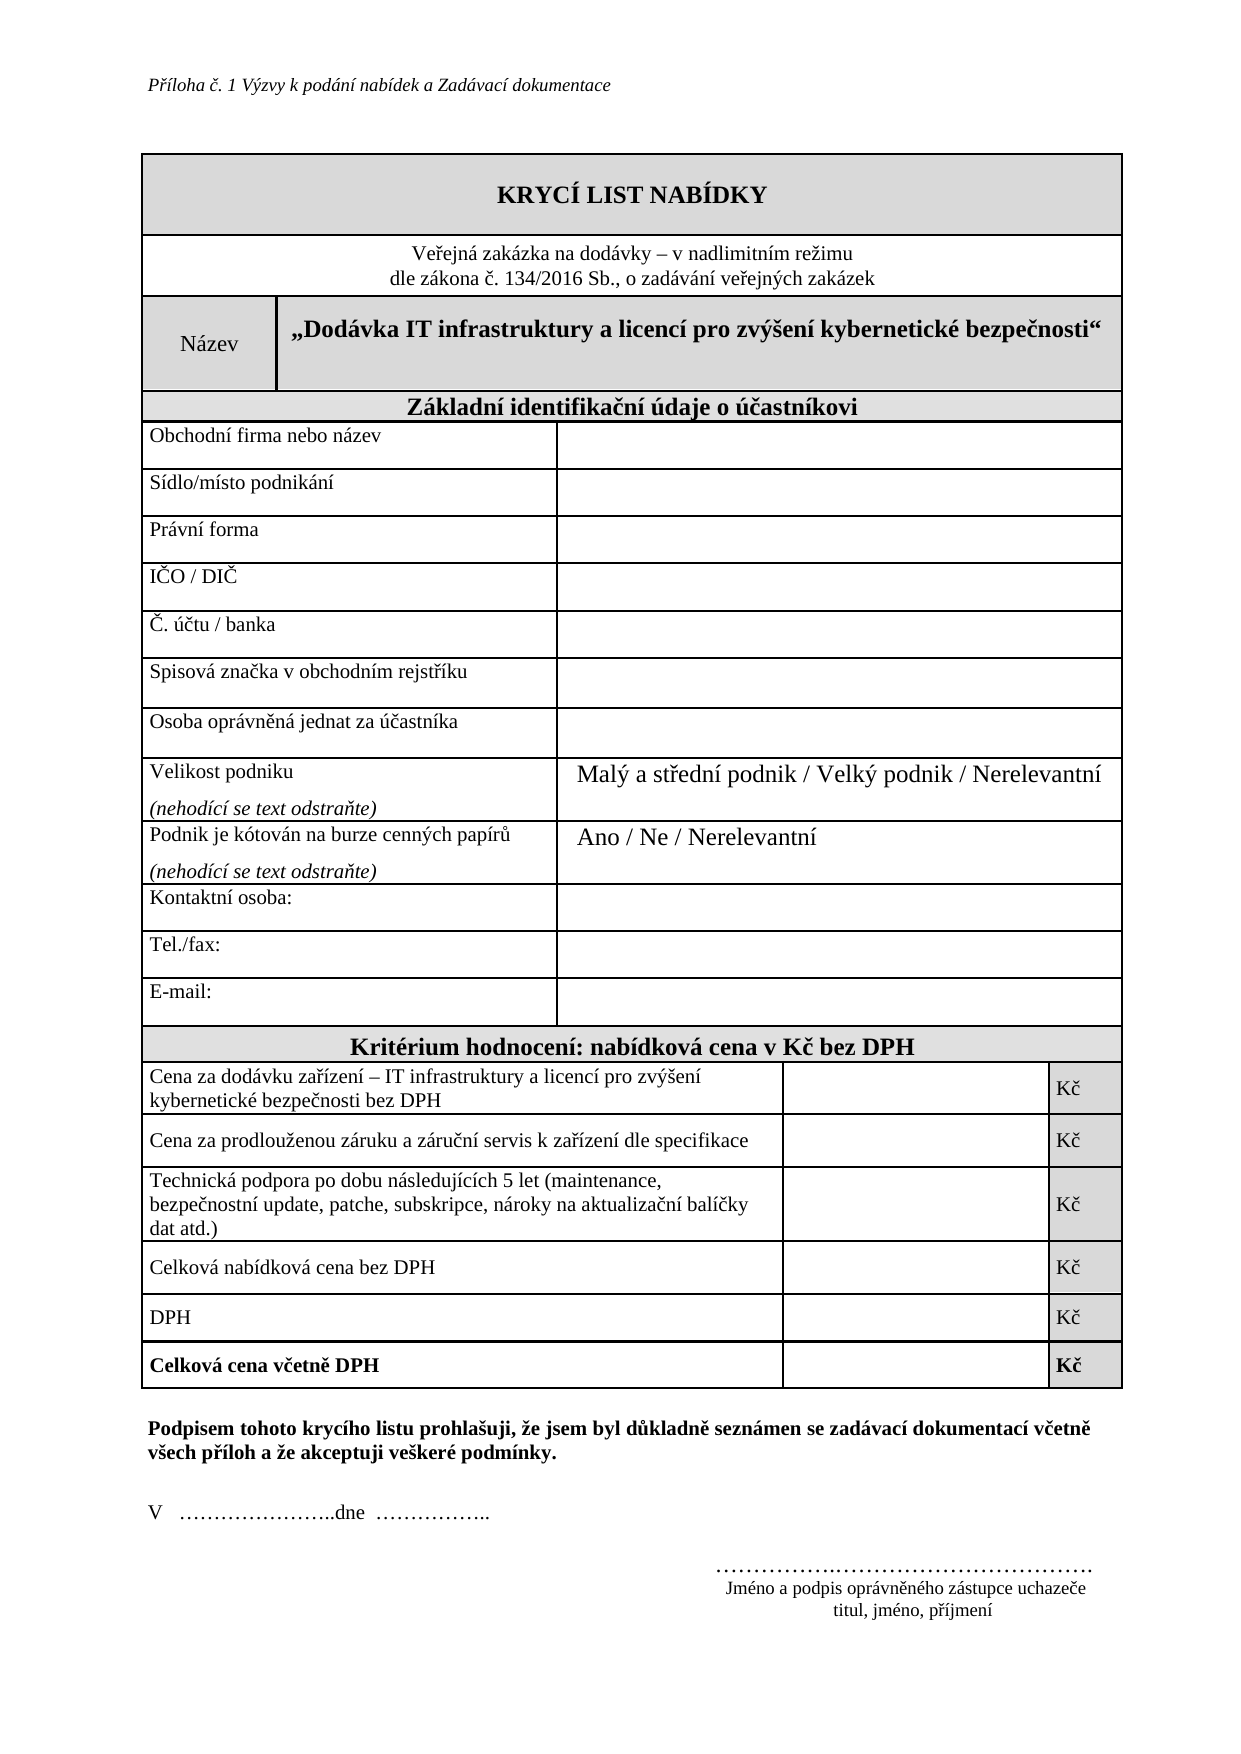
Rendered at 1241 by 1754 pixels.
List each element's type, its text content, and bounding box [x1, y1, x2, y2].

table_cell Č. účtu / banka [143, 612, 556, 657]
table_cell [784, 1295, 1048, 1340]
text titul, jméno, příjmení [148, 1598, 1092, 1620]
table_cell [784, 1343, 1048, 1387]
table_cell Kč [1050, 1115, 1121, 1166]
table_header KRYCÍ LIST NABÍDKY [143, 155, 1121, 234]
table_cell Kritérium hodnocení: nabídková cena v Kč bez DPH [143, 1027, 1121, 1061]
table_cell Celková nabídková cena bez DPH [143, 1242, 782, 1292]
table_cell E-mail: [143, 979, 556, 1024]
table_cell [558, 979, 1121, 1024]
table_cell Název [143, 297, 275, 389]
table_cell [558, 612, 1121, 657]
table_cell Právní forma [143, 517, 556, 562]
table_cell Osoba oprávněná jednat za účastníka [143, 709, 556, 757]
text …………….……………………………. [148, 1551, 1092, 1577]
table_cell [558, 709, 1121, 757]
table_cell „Dodávka IT infrastruktury a licencí pro zvýšení kybernetické bezpečnosti“ [278, 297, 1121, 389]
table_cell Základní identifikační údaje o účastníkovi [143, 392, 1121, 420]
table_cell Obchodní firma nebo název [143, 423, 556, 468]
text V …………………..dne …………….. [148, 1500, 1092, 1524]
table_cell [784, 1242, 1048, 1292]
table_cell Kč [1050, 1343, 1121, 1387]
table_cell Cena za dodávku zařízení – IT infrastruktury a licencí pro zvýšení kybernetické bezpečnosti bez DPH [143, 1063, 782, 1113]
table_cell Veřejná zakázka na dodávky – v nadlimitním režimu dle zákona č. 134/2016 Sb., o zadávání veřejných zakázek [143, 236, 1121, 295]
table_cell Spisová značka v obchodním rejstříku [143, 659, 556, 707]
table_cell [784, 1115, 1048, 1166]
table_cell Malý a střední podnik / Velký podnik / Nerelevantní [558, 759, 1121, 820]
text Jméno a podpis oprávněného zástupce uchazeče [148, 1577, 1092, 1598]
table_cell [784, 1063, 1048, 1113]
table_cell Kontaktní osoba: [143, 885, 556, 930]
table_cell Kč [1050, 1168, 1121, 1240]
table_cell DPH [143, 1295, 782, 1340]
table_cell Cena za prodlouženou záruku a záruční servis k zařízení dle specifikace [143, 1115, 782, 1166]
table_cell [558, 659, 1121, 707]
table_cell [784, 1168, 1048, 1240]
text Podpisem tohoto krycího listu prohlašuji, že jsem byl důkladně seznámen se zadávací dokumentací včetně všech příloh a že akceptuji veškeré podmínky. [148, 1416, 1092, 1464]
table_cell [558, 932, 1121, 977]
table_cell Celková cena včetně DPH [143, 1343, 782, 1387]
table_cell [558, 885, 1121, 930]
table_cell Kč [1050, 1295, 1121, 1340]
table_cell Tel./fax: [143, 932, 556, 977]
table_cell [558, 470, 1121, 515]
table_cell [558, 517, 1121, 562]
table_cell Kč [1050, 1242, 1121, 1292]
table_cell Kč [1050, 1063, 1121, 1113]
table_cell Ano / Ne / Nerelevantní [558, 822, 1121, 883]
table_cell [558, 564, 1121, 609]
table_cell Technická podpora po dobu následujících 5 let (maintenance, bezpečnostní update, patche, subskripce, nároky na aktualizační balíčky dat atd.) [143, 1168, 782, 1240]
table_cell [558, 423, 1121, 468]
table_cell Velikost podniku (nehodící se text odstraňte) [143, 759, 556, 820]
table_cell IČO / DIČ [143, 564, 556, 609]
table_cell Sídlo/místo podnikání [143, 470, 556, 515]
table_cell Podnik je kótován na burze cenných papírů (nehodící se text odstraňte) [143, 822, 556, 883]
